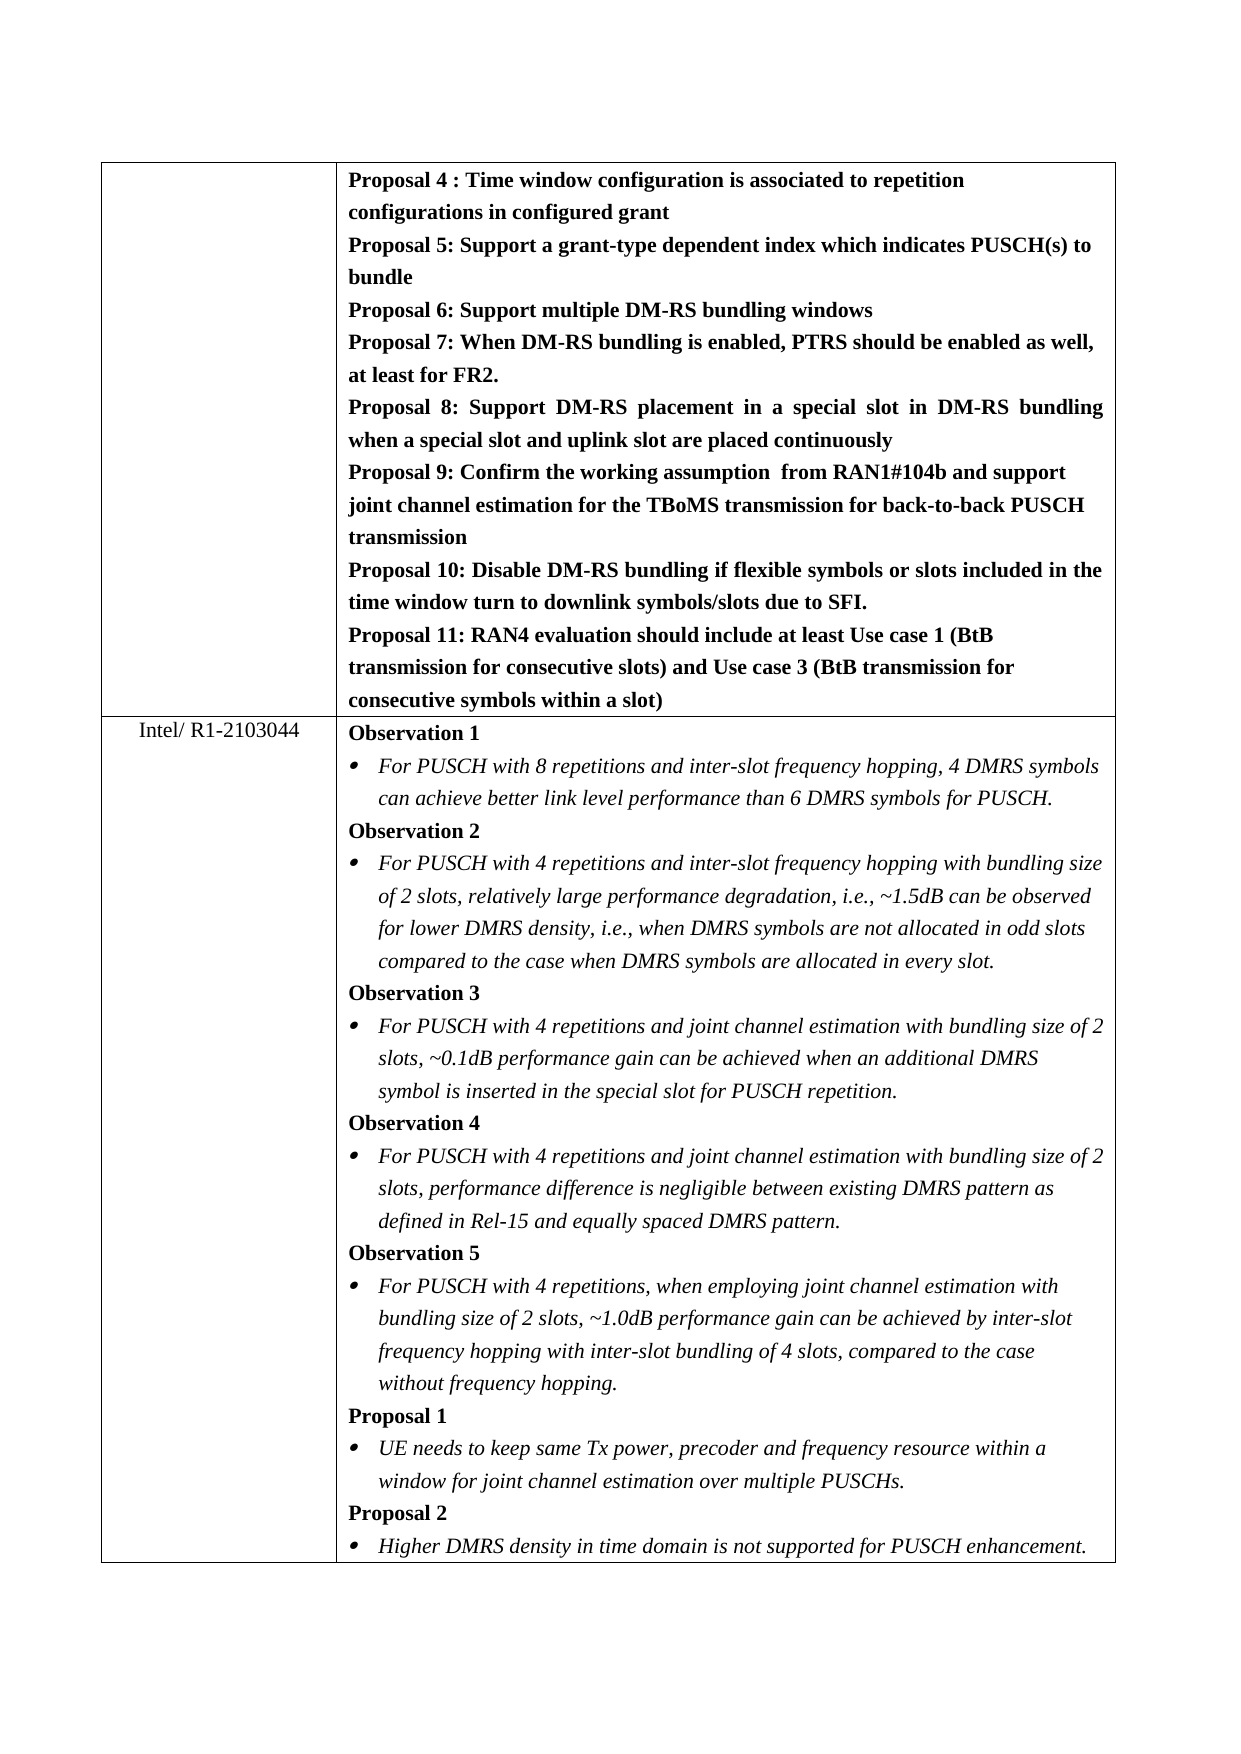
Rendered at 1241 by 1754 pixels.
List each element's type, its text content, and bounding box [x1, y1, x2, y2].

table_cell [337, 163, 1115, 716]
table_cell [337, 717, 1115, 1562]
table_cell Intel/ R1-2103044 [102, 717, 336, 1562]
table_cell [102, 163, 336, 716]
